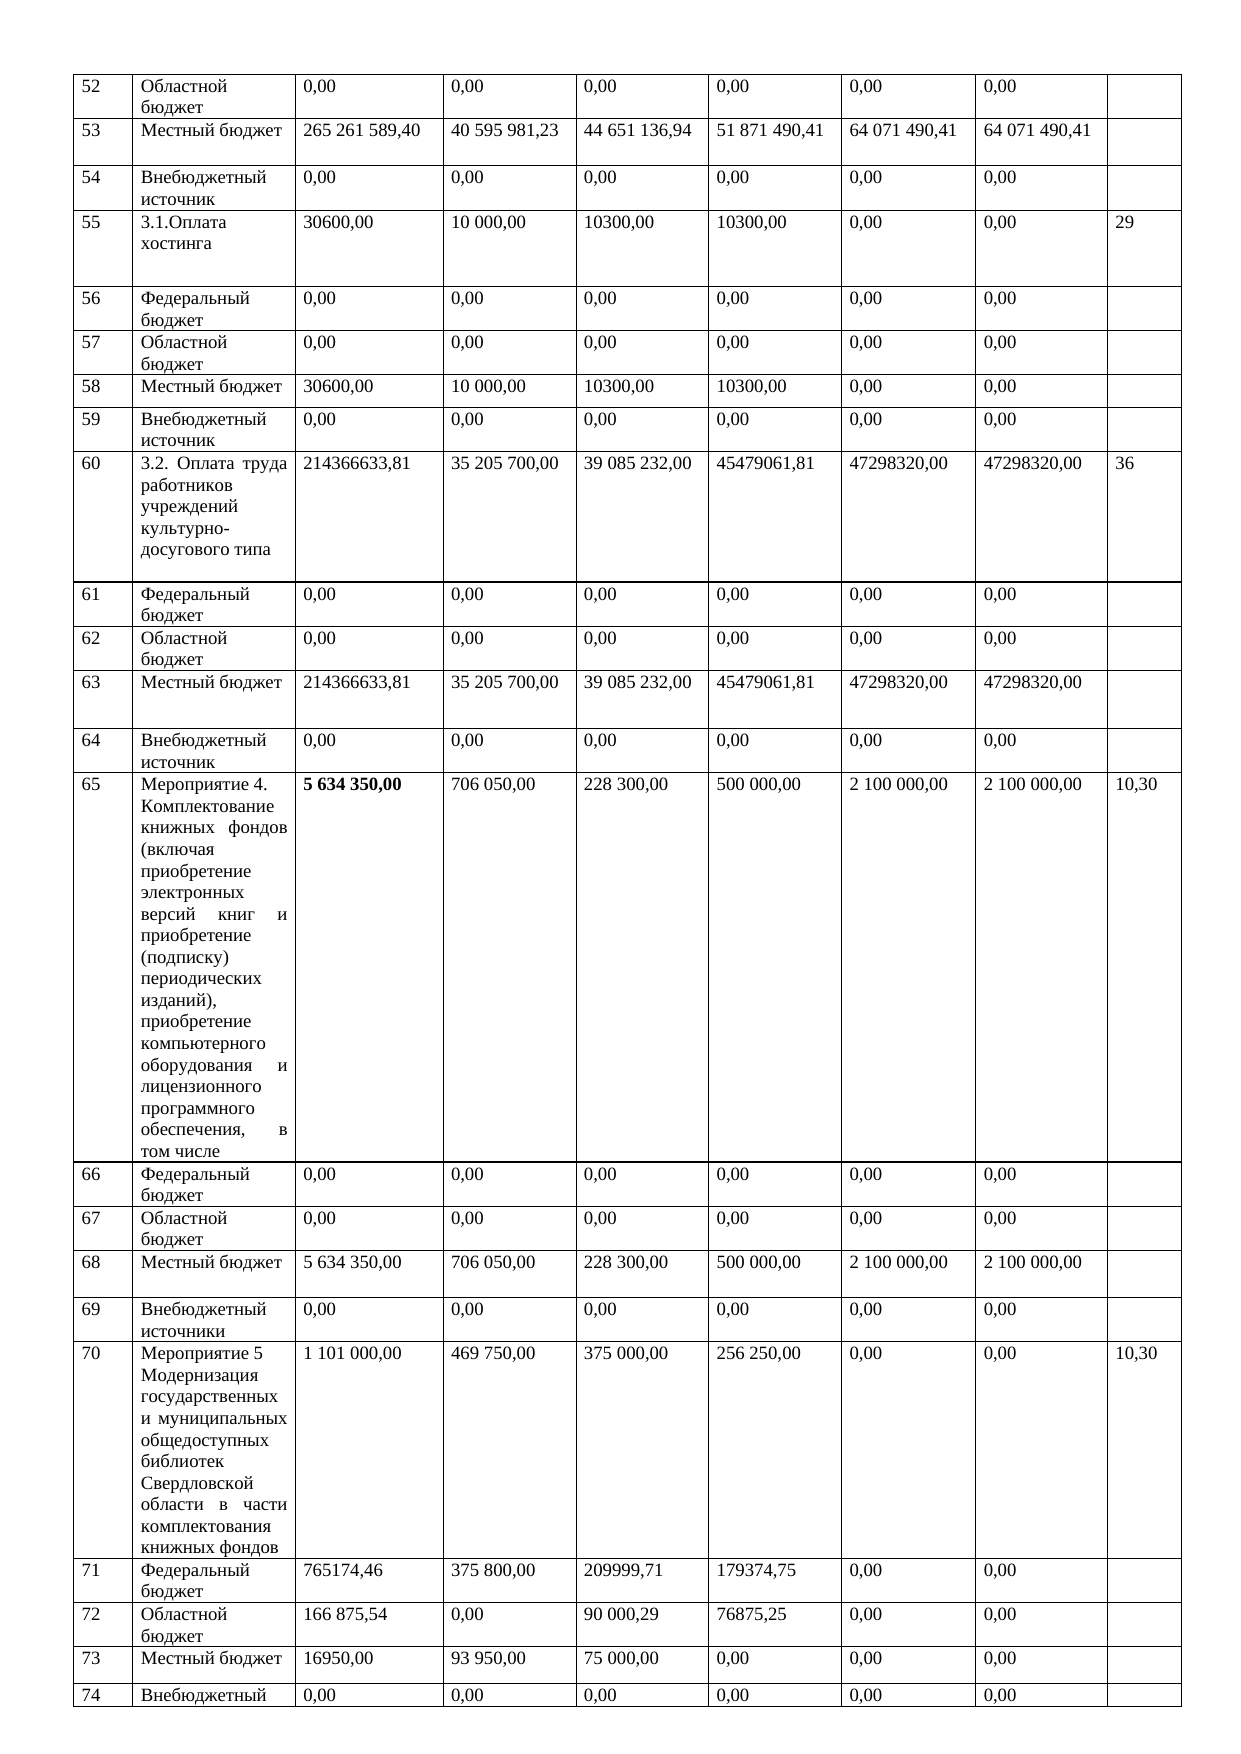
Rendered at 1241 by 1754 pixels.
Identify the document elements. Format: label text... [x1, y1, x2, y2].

table_cell 0,00 [444, 287, 576, 330]
table_cell 0,00 [577, 287, 708, 330]
table_cell 58 [74, 375, 132, 407]
table_cell 40 595 981,23 [444, 119, 576, 165]
table_cell 44 651 136,94 [577, 119, 708, 165]
table_cell 0,00 [296, 1207, 443, 1250]
table_cell 75 000,00 [577, 1647, 708, 1683]
table_cell 0,00 [577, 583, 708, 626]
table_cell 0,00 [976, 375, 1107, 407]
table_cell [1108, 583, 1181, 626]
table_cell 214366633,81 [296, 452, 443, 581]
table_cell 0,00 [842, 1207, 975, 1250]
table_cell 209999,71 [577, 1559, 708, 1602]
table_cell Областной бюджет [133, 1207, 295, 1250]
table_cell 72 [74, 1603, 132, 1646]
table_cell [1108, 119, 1181, 165]
table_cell 0,00 [976, 408, 1107, 451]
table_cell 0,00 [577, 627, 708, 670]
table_cell 500 000,00 [709, 773, 841, 1161]
table_cell 53 [74, 119, 132, 165]
table_cell 0,00 [709, 287, 841, 330]
table_cell Мероприятие 4. Комплектование книжных фондов (включая приобретение электронных версий книг и приобретение (подписку) периодических изданий), приобретение компьютерного оборудования и лицензионного программного обеспечения, в том числе [133, 773, 295, 1161]
table_cell 265 261 589,40 [296, 119, 443, 165]
table_cell 70 [74, 1342, 132, 1558]
table_cell 90 000,29 [577, 1603, 708, 1646]
table_cell 0,00 [444, 583, 576, 626]
table_cell [1108, 166, 1181, 209]
table_cell 706 050,00 [444, 773, 576, 1161]
table_cell Внебюджетный источники [133, 1298, 295, 1341]
table_cell 30600,00 [296, 211, 443, 286]
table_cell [133, 1684, 295, 1706]
table_cell 93 950,00 [444, 1647, 576, 1683]
table_cell 2 100 000,00 [842, 1251, 975, 1297]
table_cell 10 000,00 [444, 375, 576, 407]
table_cell 71 [74, 1559, 132, 1602]
table_cell [1108, 1207, 1181, 1250]
table_cell Внебюджетный источник [133, 408, 295, 451]
table_cell 0,00 [709, 1163, 841, 1206]
table_cell 469 750,00 [444, 1342, 576, 1558]
table_cell 45479061,81 [709, 452, 841, 581]
table_cell 0,00 [842, 1163, 975, 1206]
table_cell 0,00 [842, 583, 975, 626]
table_cell 5 634 350,00 [296, 1251, 443, 1297]
table_cell 0,00 [976, 583, 1107, 626]
table_cell 500 000,00 [709, 1251, 841, 1297]
table_cell 56 [74, 287, 132, 330]
table_cell 39 085 232,00 [577, 452, 708, 581]
table_cell 65 [74, 773, 132, 1161]
table_cell [1108, 671, 1181, 728]
table_cell 0,00 [709, 1207, 841, 1250]
table_cell 0,00 [976, 1207, 1107, 1250]
table_cell 0,00 [976, 211, 1107, 286]
table_cell 35 205 700,00 [444, 452, 576, 581]
table_cell 74 [74, 1684, 132, 1706]
table_cell 73 [74, 1647, 132, 1683]
table_cell [1108, 375, 1181, 407]
table_cell 0,00 [577, 331, 708, 374]
table_cell 47298320,00 [842, 452, 975, 581]
table_cell 45479061,81 [709, 671, 841, 728]
table_cell 0,00 [577, 408, 708, 451]
table_cell 10,30 [1108, 773, 1181, 1161]
table_cell 47298320,00 [976, 452, 1107, 581]
table_cell 0,00 [976, 1298, 1107, 1341]
table_cell Внебюджетный источник [133, 166, 295, 209]
table_cell 0,00 [709, 1647, 841, 1683]
table_cell 0,00 [709, 627, 841, 670]
table_cell Областной бюджет [133, 627, 295, 670]
table_cell 375 000,00 [577, 1342, 708, 1558]
table_cell 0,00 [296, 331, 443, 374]
table_cell Местный бюджет [133, 1647, 295, 1683]
table_cell 765174,46 [296, 1559, 443, 1602]
table_cell 0,00 [444, 1298, 576, 1341]
table_cell 0,00 [709, 729, 841, 772]
table_cell 10,30 [1108, 1342, 1181, 1558]
table_cell 0,00 [444, 408, 576, 451]
table_cell 10300,00 [709, 211, 841, 286]
table_cell 39 085 232,00 [577, 671, 708, 728]
table_cell 0,00 [709, 1684, 841, 1706]
table_cell 0,00 [444, 729, 576, 772]
table_cell 0,00 [577, 1163, 708, 1206]
table_cell Областной бюджет [133, 331, 295, 374]
table_cell 10300,00 [709, 375, 841, 407]
table_cell 0,00 [842, 1342, 975, 1558]
table_cell [1108, 287, 1181, 330]
table_cell 69 [74, 1298, 132, 1341]
table_cell 54 [74, 166, 132, 209]
table_cell 375 800,00 [444, 1559, 576, 1602]
table_cell 0,00 [296, 408, 443, 451]
table_cell 0,00 [842, 1603, 975, 1646]
table_cell 166 875,54 [296, 1603, 443, 1646]
table_cell 0,00 [709, 166, 841, 209]
table_cell 36 [1108, 452, 1181, 581]
table_cell 2 100 000,00 [976, 1251, 1107, 1297]
table_cell 0,00 [842, 211, 975, 286]
table_cell 47298320,00 [842, 671, 975, 728]
table_cell 64 071 490,41 [842, 119, 975, 165]
table_cell 10300,00 [577, 375, 708, 407]
table_cell 16950,00 [296, 1647, 443, 1683]
table_cell 0,00 [296, 75, 443, 118]
table_cell Местный бюджет [133, 1251, 295, 1297]
table_cell 0,00 [444, 1603, 576, 1646]
table_cell 0,00 [577, 729, 708, 772]
table_cell 0,00 [976, 1559, 1107, 1602]
table_cell 0,00 [976, 627, 1107, 670]
table_cell Федеральный бюджет [133, 1559, 295, 1602]
table_cell [1108, 1251, 1181, 1297]
table_cell 0,00 [709, 408, 841, 451]
table_cell 60 [74, 452, 132, 581]
table_cell 76875,25 [709, 1603, 841, 1646]
table_cell [1108, 627, 1181, 670]
table_cell 0,00 [444, 1207, 576, 1250]
table_cell 5 634 350,00 [296, 773, 443, 1161]
table_cell [1108, 75, 1181, 118]
table_cell 57 [74, 331, 132, 374]
table_cell Мероприятие 5 Модернизация государственных и муниципальных общедоступных библиотек Свердловской области в части комплектования книжных фондов [133, 1342, 295, 1558]
table_cell 256 250,00 [709, 1342, 841, 1558]
table_cell Федеральный бюджет [133, 1163, 295, 1206]
table_cell 59 [74, 408, 132, 451]
table_cell 61 [74, 583, 132, 626]
table_cell 0,00 [444, 166, 576, 209]
table_cell 47298320,00 [976, 671, 1107, 728]
table_cell Местный бюджет [133, 375, 295, 407]
table_cell 0,00 [842, 375, 975, 407]
table_cell 0,00 [444, 1163, 576, 1206]
table_cell 179374,75 [709, 1559, 841, 1602]
table_cell 35 205 700,00 [444, 671, 576, 728]
table_cell 0,00 [976, 729, 1107, 772]
table_cell 0,00 [842, 166, 975, 209]
table_cell 0,00 [577, 1298, 708, 1341]
table_cell 0,00 [976, 331, 1107, 374]
table_cell 63 [74, 671, 132, 728]
table_cell 0,00 [577, 166, 708, 209]
table_cell 3.2. Оплата труда работников учреждений культурно-досугового типа [133, 452, 295, 581]
table_cell [1108, 1559, 1181, 1602]
table_cell 0,00 [842, 729, 975, 772]
table_cell 706 050,00 [444, 1251, 576, 1297]
table_cell 0,00 [842, 1647, 975, 1683]
table_cell 0,00 [296, 729, 443, 772]
table_cell [1108, 331, 1181, 374]
table_cell 0,00 [296, 166, 443, 209]
table_cell [1108, 408, 1181, 451]
table_cell 0,00 [577, 1684, 708, 1706]
table_cell 0,00 [976, 166, 1107, 209]
table_cell 0,00 [842, 627, 975, 670]
table_cell 214366633,81 [296, 671, 443, 728]
table_cell 228 300,00 [577, 773, 708, 1161]
table_cell 0,00 [842, 1559, 975, 1602]
table_cell 0,00 [296, 287, 443, 330]
table_cell 0,00 [976, 1684, 1107, 1706]
table_cell [1108, 1684, 1181, 1706]
table_cell Федеральный бюджет [133, 583, 295, 626]
table_cell 10300,00 [577, 211, 708, 286]
table_cell 0,00 [976, 1163, 1107, 1206]
table_cell 0,00 [842, 75, 975, 118]
table_cell 0,00 [444, 331, 576, 374]
table_cell 0,00 [842, 1298, 975, 1341]
table_cell [1108, 1647, 1181, 1683]
table_cell Областной бюджет [133, 1603, 295, 1646]
table_cell [1108, 1298, 1181, 1341]
table_cell 0,00 [709, 1298, 841, 1341]
table_cell 0,00 [842, 1684, 975, 1706]
table_cell 0,00 [976, 287, 1107, 330]
table_cell 2 100 000,00 [842, 773, 975, 1161]
table_cell 0,00 [444, 1684, 576, 1706]
table_cell 62 [74, 627, 132, 670]
table_cell 52 [74, 75, 132, 118]
table_cell 0,00 [976, 75, 1107, 118]
table_cell 0,00 [842, 408, 975, 451]
table_cell Федеральный бюджет [133, 287, 295, 330]
table_cell [1108, 1163, 1181, 1206]
table_cell 0,00 [709, 583, 841, 626]
table_cell 64 [74, 729, 132, 772]
table_cell Областной бюджет [133, 75, 295, 118]
table_cell 67 [74, 1207, 132, 1250]
table_cell [1108, 1603, 1181, 1646]
table_cell 0,00 [296, 1684, 443, 1706]
table_cell 1 101 000,00 [296, 1342, 443, 1558]
table_cell 51 871 490,41 [709, 119, 841, 165]
table_cell 0,00 [976, 1603, 1107, 1646]
table_cell 0,00 [709, 331, 841, 374]
table_cell 64 071 490,41 [976, 119, 1107, 165]
table_cell 66 [74, 1163, 132, 1206]
table_cell 68 [74, 1251, 132, 1297]
table_cell 0,00 [296, 1163, 443, 1206]
table_cell 0,00 [444, 75, 576, 118]
table_cell 0,00 [577, 1207, 708, 1250]
table_cell 10 000,00 [444, 211, 576, 286]
table_cell Внебюджетный источник [133, 729, 295, 772]
table_cell 0,00 [296, 627, 443, 670]
table_cell 0,00 [976, 1647, 1107, 1683]
table_cell 0,00 [577, 75, 708, 118]
table_cell 228 300,00 [577, 1251, 708, 1297]
table_cell 3.1.Оплата хостинга [133, 211, 295, 286]
table_cell 55 [74, 211, 132, 286]
table_cell 0,00 [709, 75, 841, 118]
table_cell 2 100 000,00 [976, 773, 1107, 1161]
table_cell 29 [1108, 211, 1181, 286]
table_cell 0,00 [296, 1298, 443, 1341]
table_cell Местный бюджет [133, 119, 295, 165]
table_cell 0,00 [976, 1342, 1107, 1558]
table_cell 0,00 [842, 331, 975, 374]
table_cell 0,00 [444, 627, 576, 670]
table_cell Местный бюджет [133, 671, 295, 728]
table_cell [1108, 729, 1181, 772]
table_cell 0,00 [296, 583, 443, 626]
table_cell 0,00 [842, 287, 975, 330]
table_cell 30600,00 [296, 375, 443, 407]
